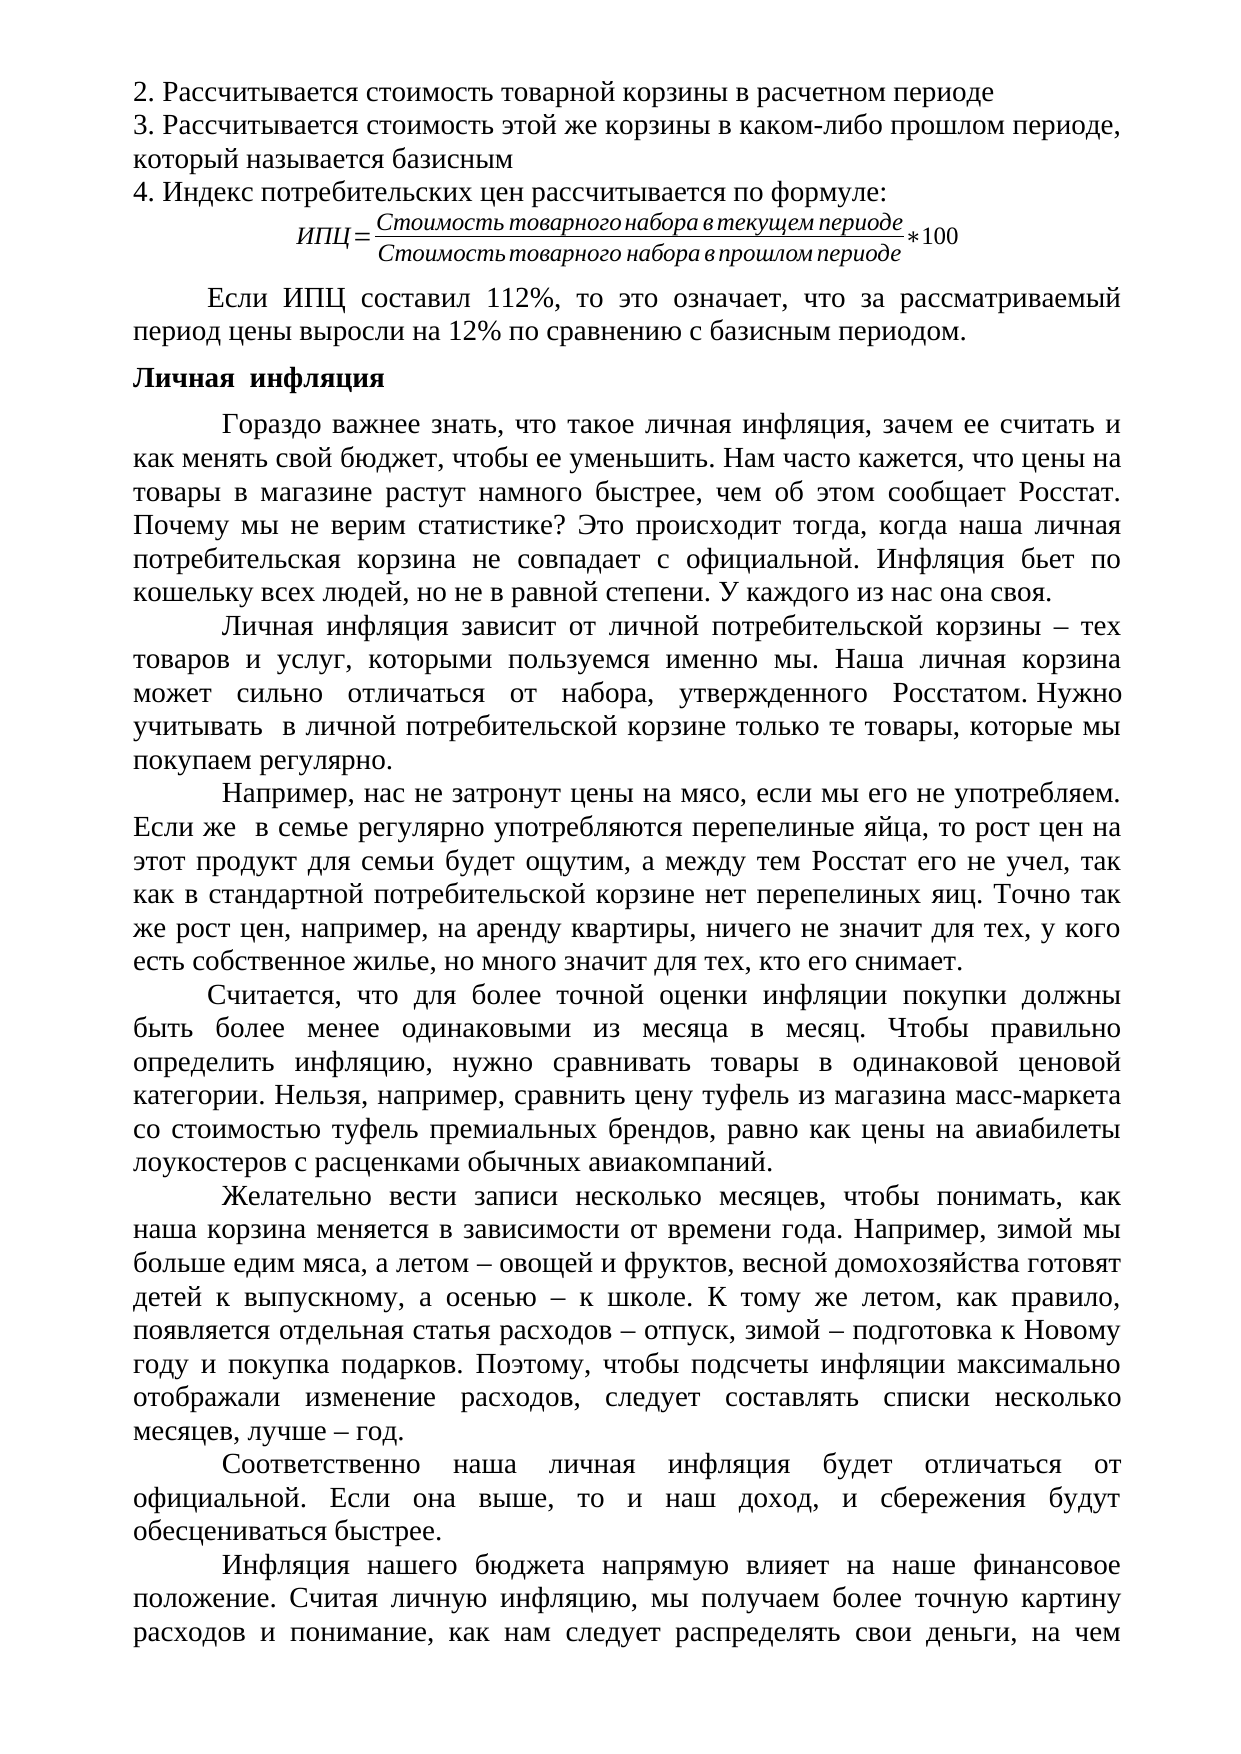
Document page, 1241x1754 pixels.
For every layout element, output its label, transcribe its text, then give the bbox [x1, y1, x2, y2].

text Соответственно наша личная инфляция будет отличаться от официальной. Если она выше, то и наш доход, и сбережения будут обесцениваться быстрее. [133, 1446, 1122, 1547]
text Личная инфляция зависит от личной потребительской корзины – тех товаров и услуг, которыми пользуемся именно мы. Наша личная корзина может сильно отличаться от набора, утвержденного Росстатом. Нужно учитывать в личной потребительской корзине только те товары, которые мы покупаем регулярно. [133, 608, 1122, 776]
text Желательно вести записи несколько месяцев, чтобы понимать, как наша корзина меняется в зависимости от времени года. Например, зимой мы больше едим мяса, а летом – овощей и фруктов, весной домохозяйства готовят детей к выпускному, а осенью – к школе. К тому же летом, как правило, появляется отдельная статья расходов – отпуск, зимой – подготовка к Новому году и покупка подарков. Поэтому, чтобы подсчеты инфляции максимально отображали изменение расходов, следует составлять списки несколько месяцев, лучше – год. [133, 1178, 1122, 1446]
text Гораздо важнее знать, что такое личная инфляция, зачем ее считать и как менять свой бюджет, чтобы ее уменьшить. Нам часто кажется, что цены на товары в магазине растут намного быстрее, чем об этом сообщает Росстат. Почему мы не верим статистике? Это происходит тогда, когда наша личная потребительская корзина не совпадает с официальной. Инфляция бьет по кошельку всех людей, но не в равной степени. У каждого из нас она своя. [133, 407, 1122, 608]
text Считается, что для более точной оценки инфляции покупки должны быть более менее одинаковыми из месяца в месяц. Чтобы правильно определить инфляцию, нужно сравнивать товары в одинаковой ценовой категории. Нельзя, например, сравнить цену туфель из магазина масс-маркета со стоимостью туфель премиальных брендов, равно как цены на авиабилеты лоукостеров с расценками обычных авиакомпаний. [133, 977, 1122, 1178]
text Личная инфляция [133, 360, 1122, 394]
text 2. Рассчитывается стоимость товарной корзины в расчетном периоде [133, 74, 1122, 107]
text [133, 1547, 1122, 1648]
text Если ИПЦ составил 112%, то это означает, что за рассматриваемый период цены выросли на 12% по сравнению с базисным периодом. [133, 280, 1122, 347]
text 4. Индекс потребительских цен рассчитывается по формуле: [133, 174, 1122, 208]
text 3. Рассчитывается стоимость этой же корзины в каком-либо прошлом периоде, который называется базисным [133, 107, 1122, 174]
text Например, нас не затронут цены на мясо, если мы его не употребляем. Если же в семье регулярно употребляются перепелиные яйца, то рост цен на этот продукт для семьи будет ощутим, а между тем Росстат его не учел, так как в стандартной потребительской корзине нет перепелиных яиц. Точно так же рост цен, например, на аренду квартиры, ничего не значит для тех, у кого есть собственное жилье, но много значит для тех, кто его снимает. [133, 776, 1122, 977]
